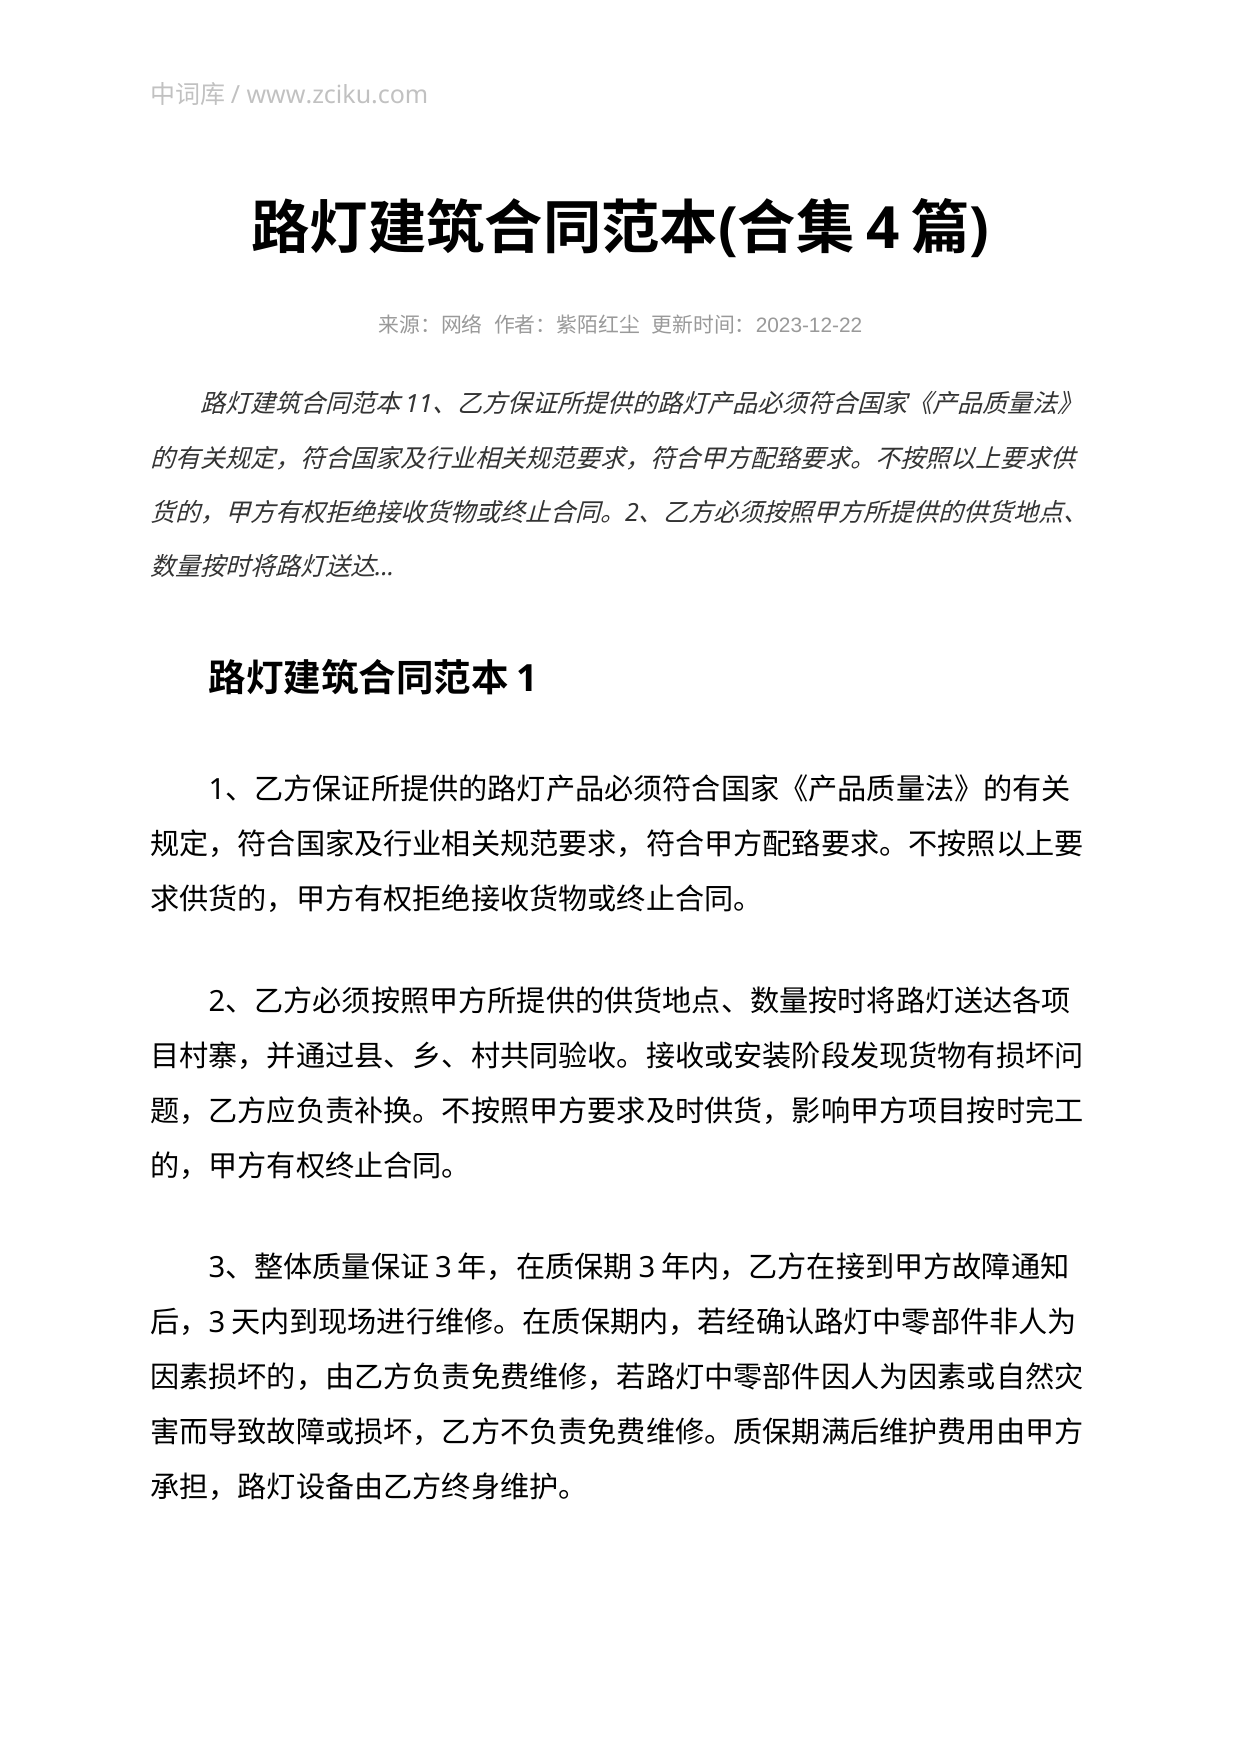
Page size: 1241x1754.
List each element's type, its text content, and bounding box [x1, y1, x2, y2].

text 来源：网络 作者：紫陌红尘 更新时间：2023-12-22 [150, 313, 1090, 337]
text 路灯建筑合同范本1 [150, 648, 1090, 703]
text 1、乙方保证所提供的路灯产品必须符合国家《产品质量法》的有关规定，符合国家及行业相关规范要求，符合甲方配臵要求。不按照以上要求供货的，甲方有权拒绝接收货物或终止合同。 [150, 766, 1090, 918]
text 2、乙方必须按照甲方所提供的供货地点、数量按时将路灯送达各项目村寨，并通过县、乡、村共同验收。接收或安装阶段发现货物有损坏问题，乙方应负责补换。不按照甲方要求及时供货，影响甲方项目按时完工的，甲方有权终止合同。 [150, 977, 1090, 1184]
text 路灯建筑合同范本11、乙方保证所提供的路灯产品必须符合国家《产品质量法》的有关规定，符合国家及行业相关规范要求，符合甲方配臵要求。不按照以上要求供货的，甲方有权拒绝接收货物或终止合同。2、乙方必须按照甲方所提供的供货地点、数量按时将路灯送达... [150, 384, 1090, 583]
text 3、整体质量保证3年，在质保期3年内，乙方在接到甲方故障通知后，3天内到现场进行维修。在质保期内，若经确认路灯中零部件非人为因素损坏的，由乙方负责免费维修，若路灯中零部件因人为因素或自然灾害而导致故障或损坏，乙方不负责免费维修。质保期满后维护费用由甲方承担，路灯设备由乙方终身维护。 [150, 1244, 1090, 1506]
subtitle 路灯建筑合同范本(合集4篇) [150, 181, 1090, 266]
